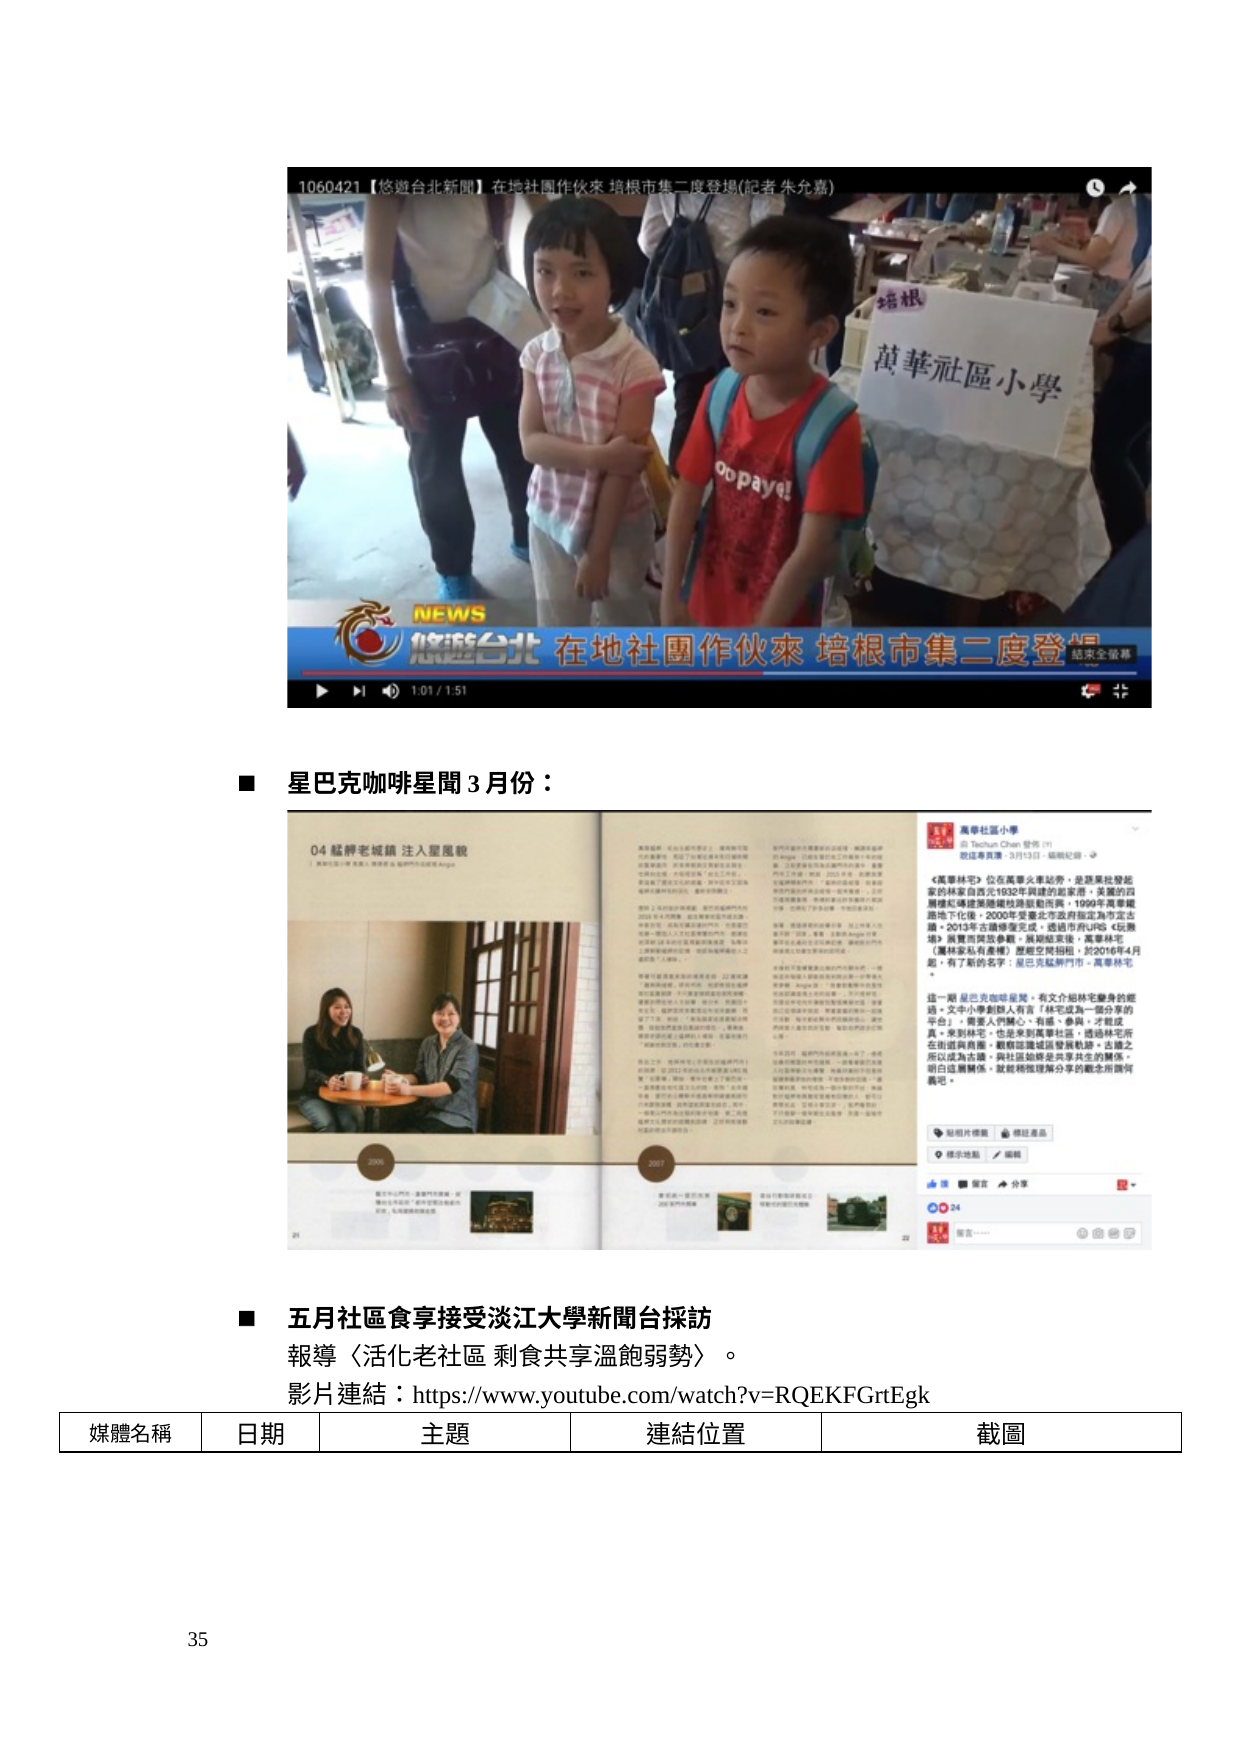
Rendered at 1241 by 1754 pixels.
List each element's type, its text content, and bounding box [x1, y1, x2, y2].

list 影片連結：https://www.youtube.com/watch?v=RQEKFGrtEgk [287, 1374, 1053, 1412]
table_header 連結位置 [571, 1413, 821, 1451]
table_header 截圖 [822, 1413, 1181, 1451]
table_header 媒體名稱 [60, 1413, 201, 1451]
table_header 日期 [202, 1413, 319, 1451]
table_header 主題 [320, 1413, 570, 1451]
picture [287, 167, 1152, 708]
list 星巴克咖啡星聞3月份： [237, 762, 1053, 801]
list 報導〈活化老社區 剩食共享溫飽弱勢〉。 [287, 1336, 1053, 1374]
picture [287, 810, 1152, 1250]
list 五月社區食享接受淡江大學新聞台採訪 [237, 1297, 1053, 1336]
